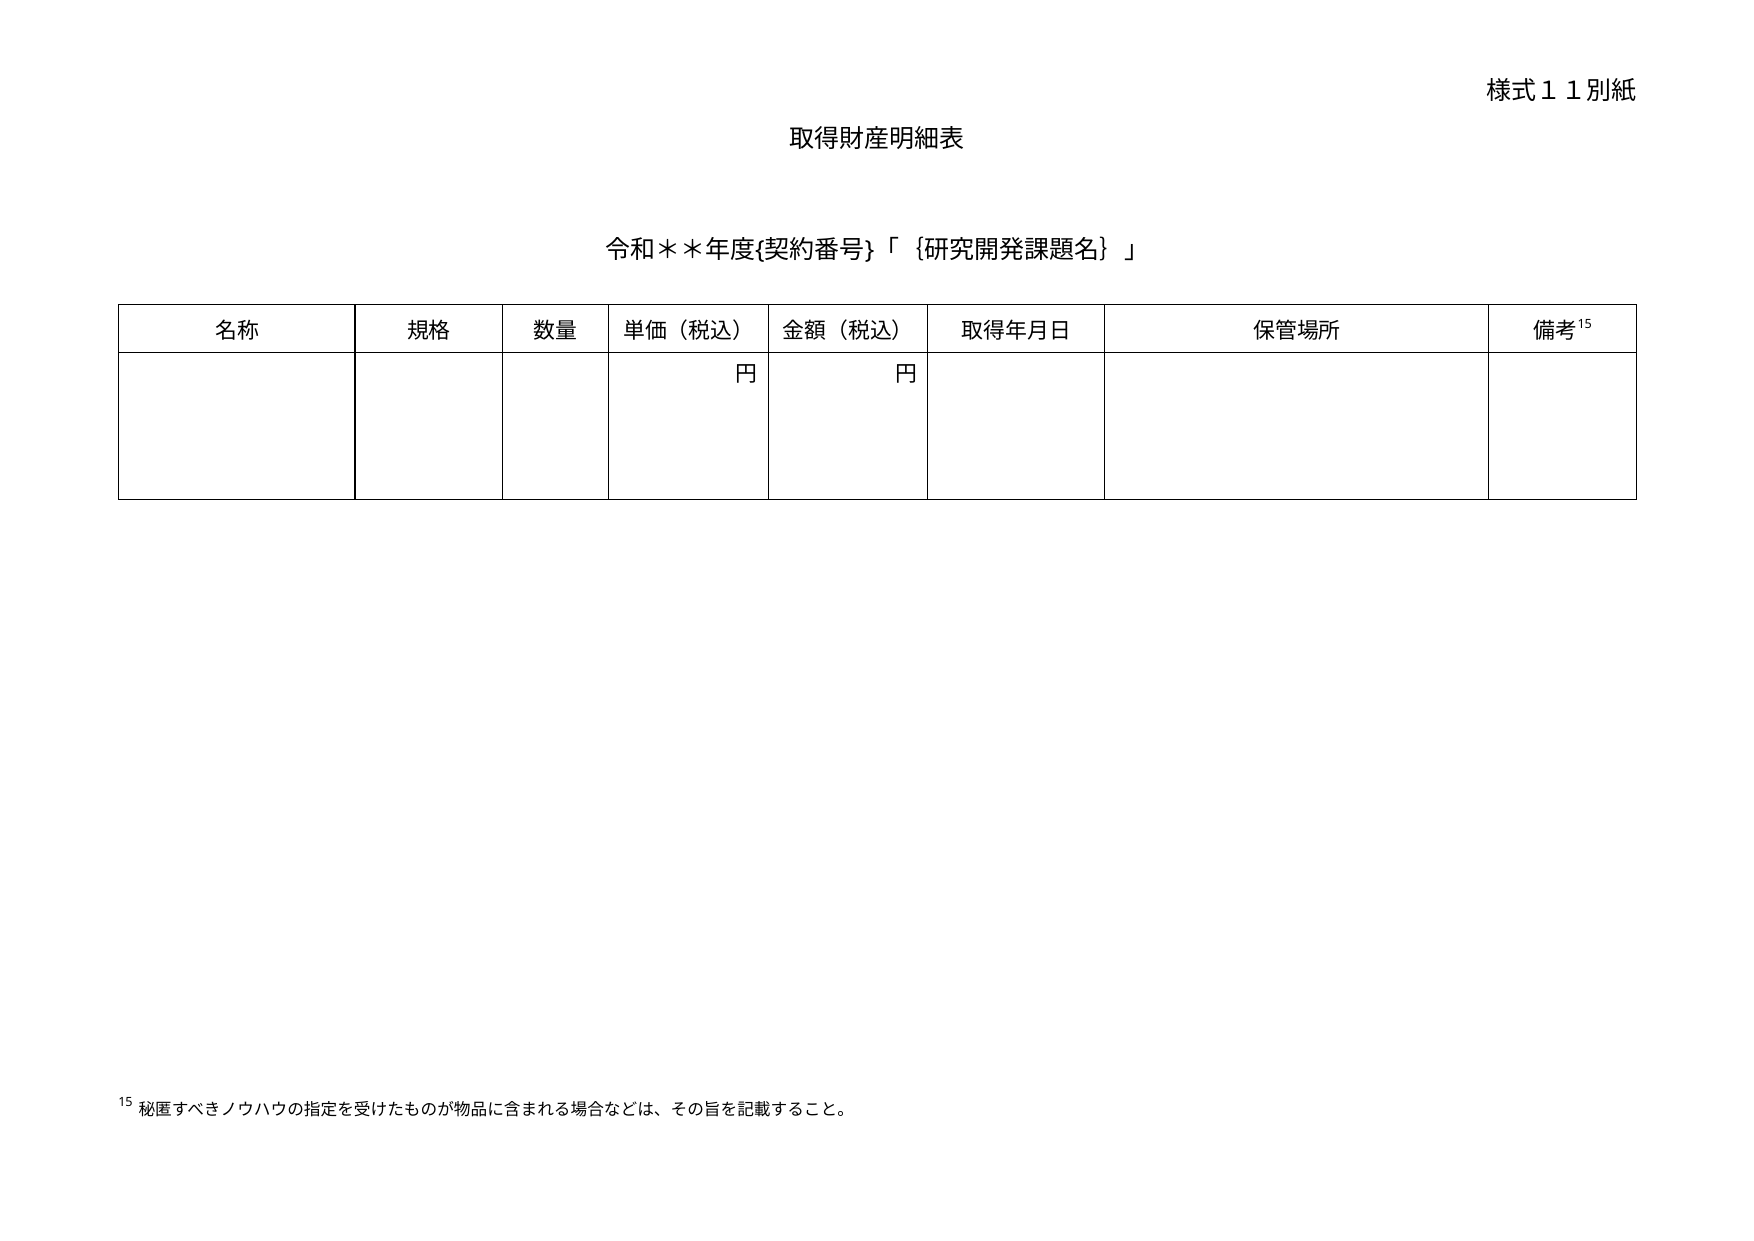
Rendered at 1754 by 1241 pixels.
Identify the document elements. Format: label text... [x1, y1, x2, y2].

text 取得財産明細表 [118, 118, 1636, 156]
text 令和＊＊年度{契約番号}「｛研究開発課題名｝」 [118, 229, 1636, 267]
table_header 規格 [356, 305, 502, 352]
table_cell [119, 353, 354, 499]
table_header 備考 [1489, 305, 1636, 352]
table_header 数量 [503, 305, 608, 352]
table_cell [1105, 353, 1488, 499]
table_header 取得年月日 [928, 305, 1104, 352]
table_cell [503, 353, 608, 499]
table_cell [356, 353, 502, 499]
table_header 保管場所 [1105, 305, 1488, 352]
table_cell [928, 353, 1104, 499]
table_cell 円 [769, 353, 927, 499]
table_header 単価（税込） [609, 305, 768, 352]
table_header 金額（税込） [769, 305, 927, 352]
table_header 名称 [119, 305, 354, 352]
table_cell [1489, 353, 1636, 499]
table_cell 円 [609, 353, 768, 499]
